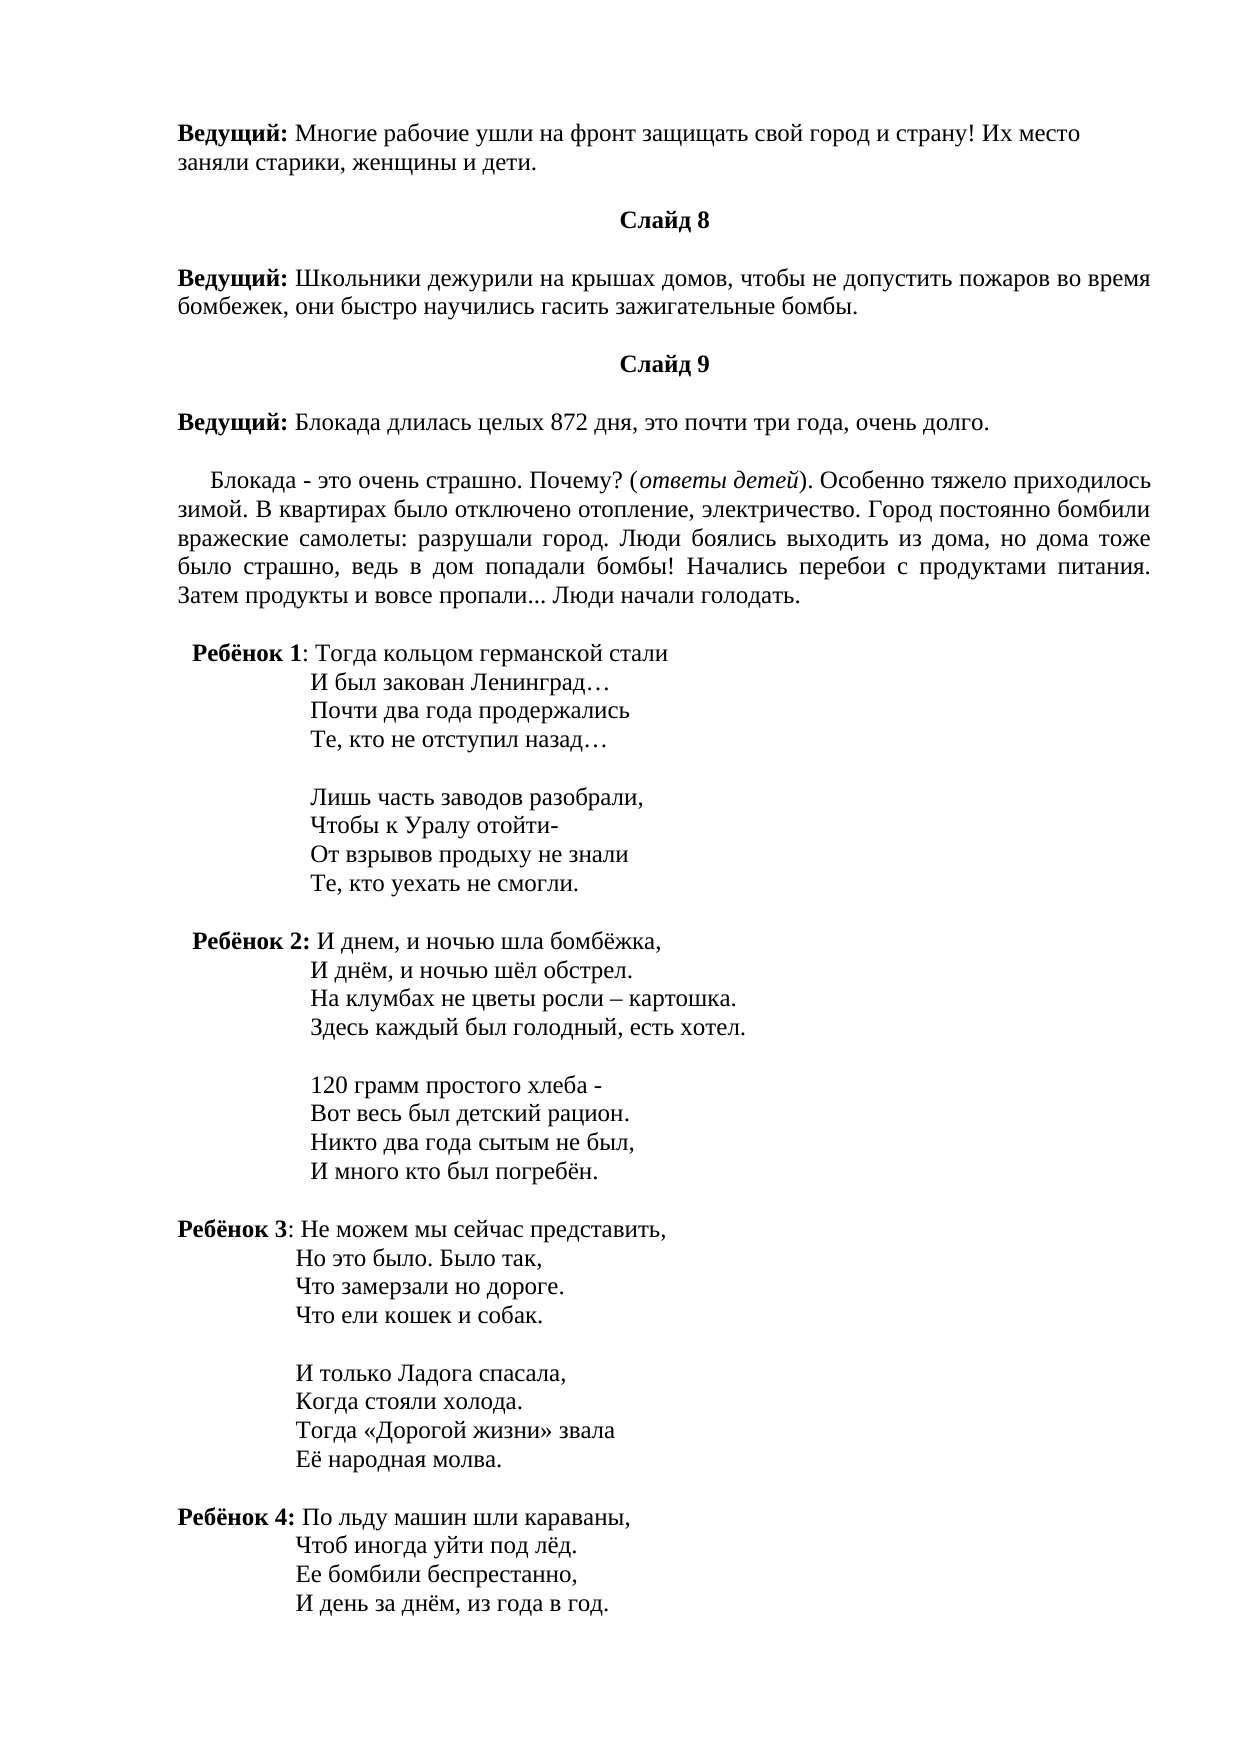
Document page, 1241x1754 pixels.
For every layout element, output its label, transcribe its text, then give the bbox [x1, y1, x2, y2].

text Ведущий: Школьники дежурили на крышах домов, чтобы не допустить пожаров во время бомбежек, они быстро научились гасить зажигательные бомбы. [177, 263, 1152, 320]
text Ребёнок 3: Не можем мы сейчас представить, [177, 1214, 1152, 1243]
text Ребёнок 4: По льду машин шли караваны, Чтоб иногда уйти под лёд. Ее бомбили беспрестанно, И день за днём, из года в год. [177, 1502, 1152, 1617]
text Но это было. Было так, Что замерзали но дороге. Что ели кошек и собак. И только Ладога спасала, Когда стояли холода. Тогда «Дорогой жизни» звала Её народная молва. [295, 1243, 1152, 1473]
text Слайд 9 [177, 349, 1152, 378]
text Блокада - это очень страшно. Почему? (ответы детей). Особенно тяжело приходилось зимой. В квартирах было отключено отопление, электричество. Город постоянно бомбили вражеские самолеты: разрушали город. Люди боялись выходить из дома, но дома тоже было страшно, ведь в дом попадали бомбы! Начались перебои с продуктами питания. Затем продукты и вовсе пропали... Люди начали голодать. [177, 465, 1152, 609]
text Ребёнок 1: Тогда кольцом германской стали И был закован Ленинград… Почти два года продержались Те, кто не отступил назад… Лишь часть заводов разобрали, Чтобы к Уралу отойти- От взрывов продыху не знали Те, кто уехать не смогли. [192, 638, 1152, 897]
text Слайд 8 [177, 205, 1152, 233]
text Ведущий: Блокада длилась целых 872 дня, это почти три года, очень долго. [177, 407, 1152, 436]
text Ведущий: Многие рабочие ушли на фронт защищать свой город и страну! Их место заняли старики, женщины и дети. [177, 118, 1152, 176]
text Ребёнок 2: И днем, и ночью шла бомбёжка, И днём, и ночью шёл обстрел. На клумбах не цветы росли – картошка. Здесь каждый был голодный, есть хотел. 120 грамм простого хлеба - Вот весь был детский рацион. Никто два года сытым не был, И много кто был погребён. [192, 926, 1152, 1185]
